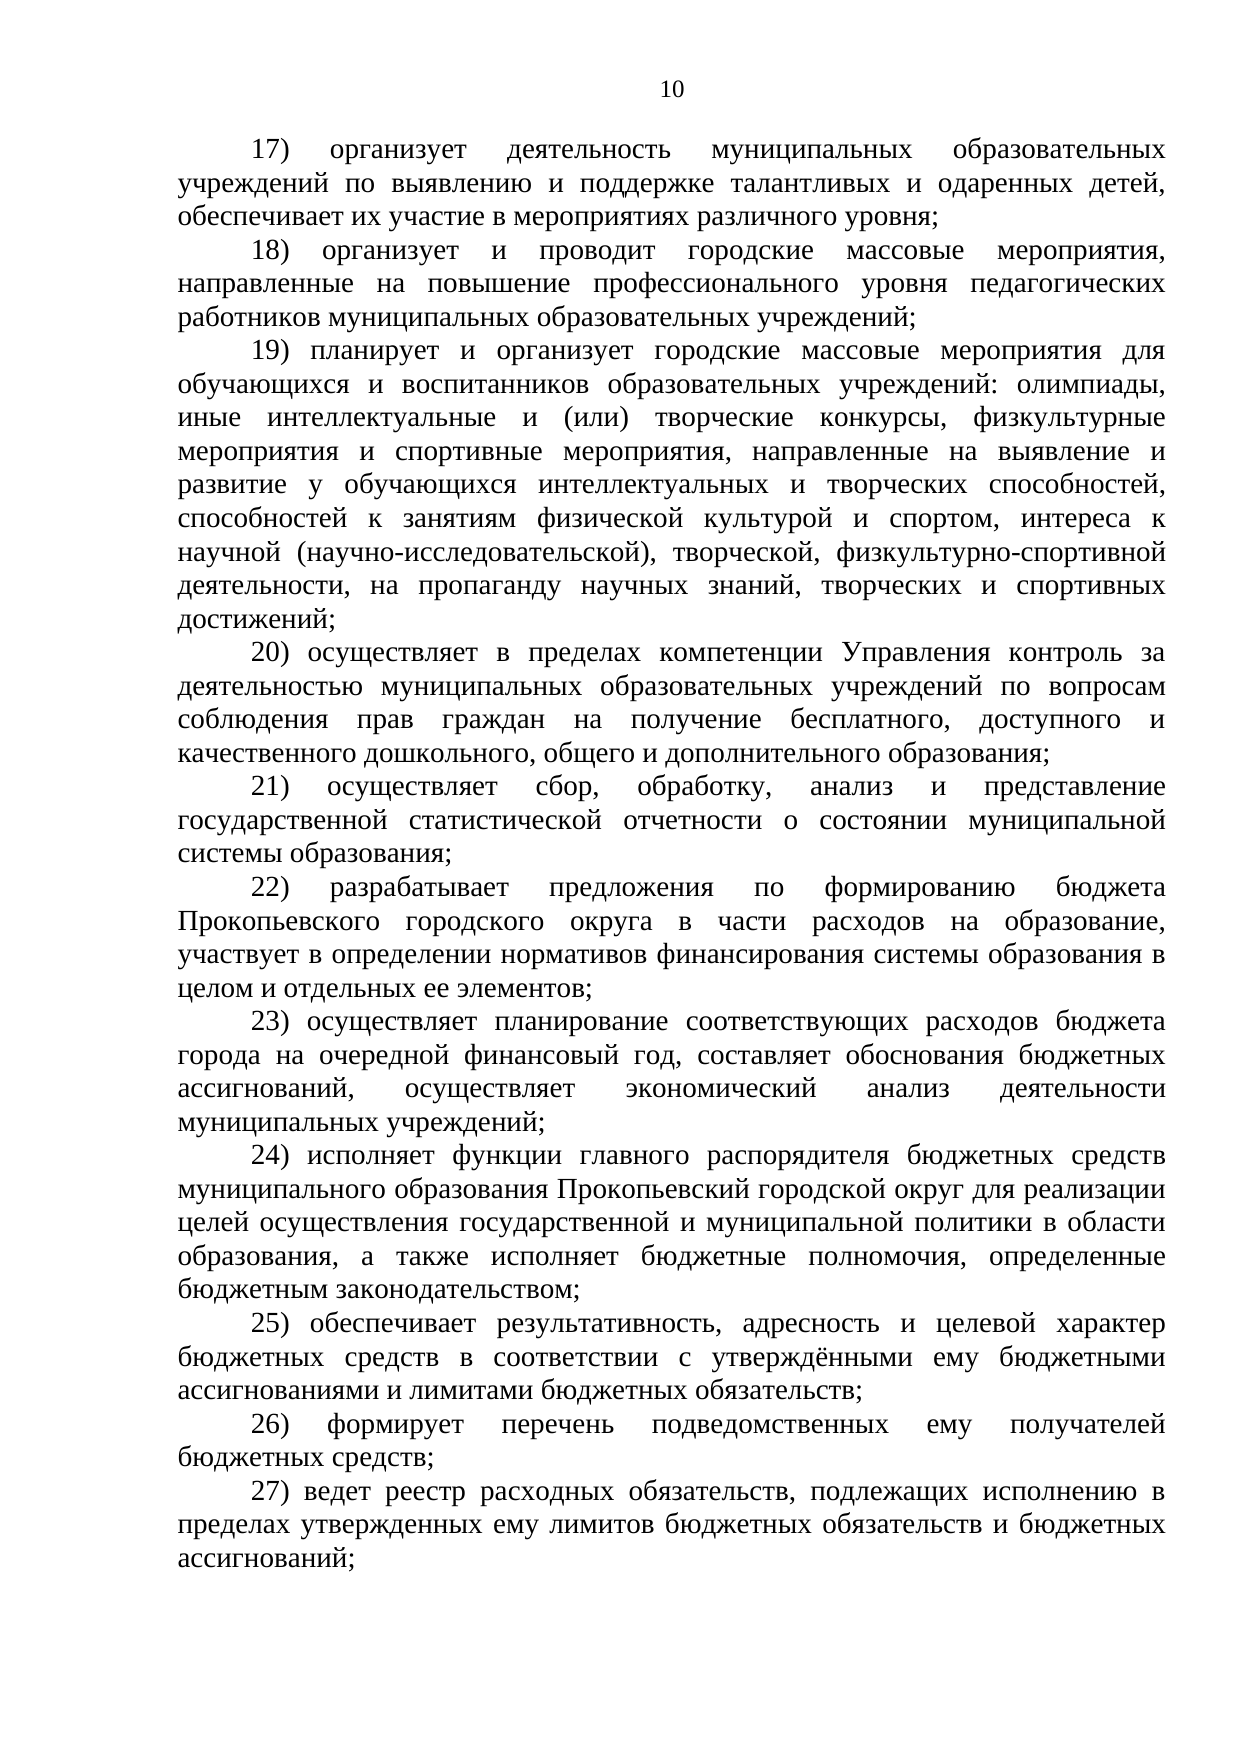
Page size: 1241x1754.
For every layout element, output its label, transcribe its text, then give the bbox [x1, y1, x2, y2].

text 17) организует деятельность муниципальных образовательных учреждений по выявлению и поддержке талантливых и одаренных детей, обеспечивает их участие в мероприятиях различного уровня; [177, 131, 1167, 232]
text 18) организует и проводит городские массовые мероприятия, направленные на повышение профессионального уровня педагогических работников муниципальных образовательных учреждений; [177, 232, 1167, 332]
text 26) формирует перечень подведомственных ему получателей бюджетных средств; [177, 1406, 1167, 1473]
text 25) обеспечивает результативность, адресность и целевой характер бюджетных средств в соответствии с утверждёнными ему бюджетными ассигнованиями и лимитами бюджетных обязательств; [177, 1305, 1167, 1406]
text 22) разрабатывает предложения по формированию бюджета Прокопьевского городского округа в части расходов на образование, участвует в определении нормативов финансирования системы образования в целом и отдельных ее элементов; [177, 869, 1167, 1003]
text 24) исполняет функции главного распорядителя бюджетных средств муниципального образования Прокопьевский городской округ для реализации целей осуществления государственной и муниципальной политики в области образования, а также исполняет бюджетные полномочия, определенные бюджетным законодательством; [177, 1137, 1167, 1305]
text 19) планирует и организует городские массовые мероприятия для обучающихся и воспитанников образовательных учреждений: олимпиады, иные интеллектуальные и (или) творческие конкурсы, физкультурные мероприятия и спортивные мероприятия, направленные на выявление и развитие у обучающихся интеллектуальных и творческих способностей, способностей к занятиям физической культурой и спортом, интереса к научной (научно-исследовательской), творческой, физкультурно-спортивной деятельности, на пропаганду научных знаний, творческих и спортивных достижений; [177, 332, 1167, 634]
text 23) осуществляет планирование соответствующих расходов бюджета города на очередной финансовый год, составляет обоснования бюджетных ассигнований, осуществляет экономический анализ деятельности муниципальных учреждений; [177, 1003, 1167, 1137]
text 27) ведет реестр расходных обязательств, подлежащих исполнению в пределах утвержденных ему лимитов бюджетных обязательств и бюджетных ассигнований; [177, 1473, 1167, 1573]
text 20) осуществляет в пределах компетенции Управления контроль за деятельностью муниципальных образовательных учреждений по вопросам соблюдения прав граждан на получение бесплатного, доступного и качественного дошкольного, общего и дополнительного образования; [177, 634, 1167, 768]
text 21) осуществляет сбор, обработку, анализ и представление государственной статистической отчетности о состоянии муниципальной системы образования; [177, 768, 1167, 869]
